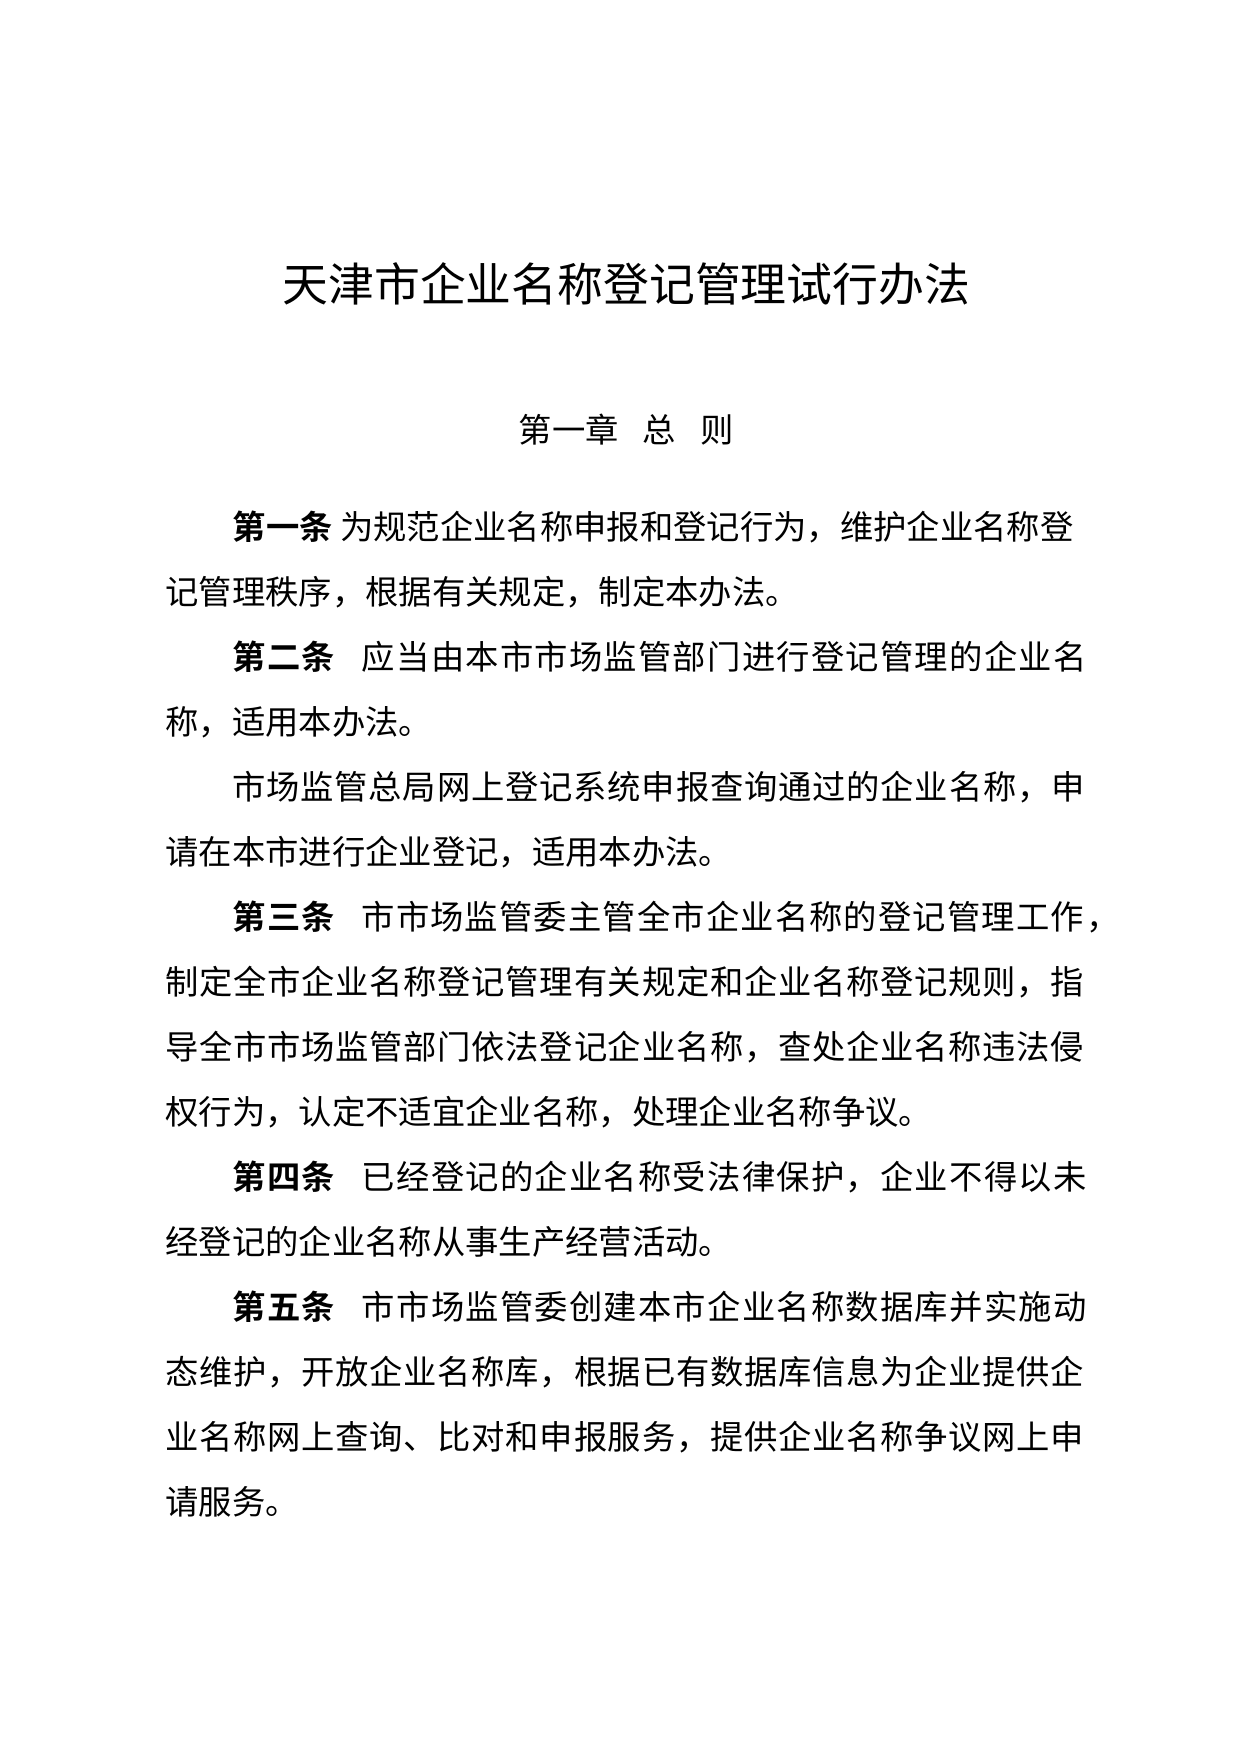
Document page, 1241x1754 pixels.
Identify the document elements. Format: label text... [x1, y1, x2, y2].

text 市场监管总局网上登记系统申报查询通过的企业名称，申请在本市进行企业登记，适用本办法。 [165, 753, 1087, 883]
text 第四条 已经登记的企业名称受法律保护，企业不得以未经登记的企业名称从事生产经营活动。 [165, 1143, 1087, 1273]
text 第一章 总 则 [165, 395, 1087, 460]
text 天津市企业名称登记管理试行办法 [165, 233, 1087, 330]
text 第一条 为规范企业名称申报和登记行为，维护企业名称登记管理秩序，根据有关规定，制定本办法。 [165, 493, 1087, 623]
text 第五条 市市场监管委创建本市企业名称数据库并实施动态维护，开放企业名称库，根据已有数据库信息为企业提供企业名称网上查询、比对和申报服务，提供企业名称争议网上申请服务。 [165, 1273, 1087, 1533]
text 第二条 应当由本市市场监管部门进行登记管理的企业名称，适用本办法。 [165, 623, 1087, 753]
text 第三条 市市场监管委主管全市企业名称的登记管理工作，制定全市企业名称登记管理有关规定和企业名称登记规则，指导全市市场监管部门依法登记企业名称，查处企业名称违法侵权行为，认定不适宜企业名称，处理企业名称争议。 [165, 883, 1087, 1143]
